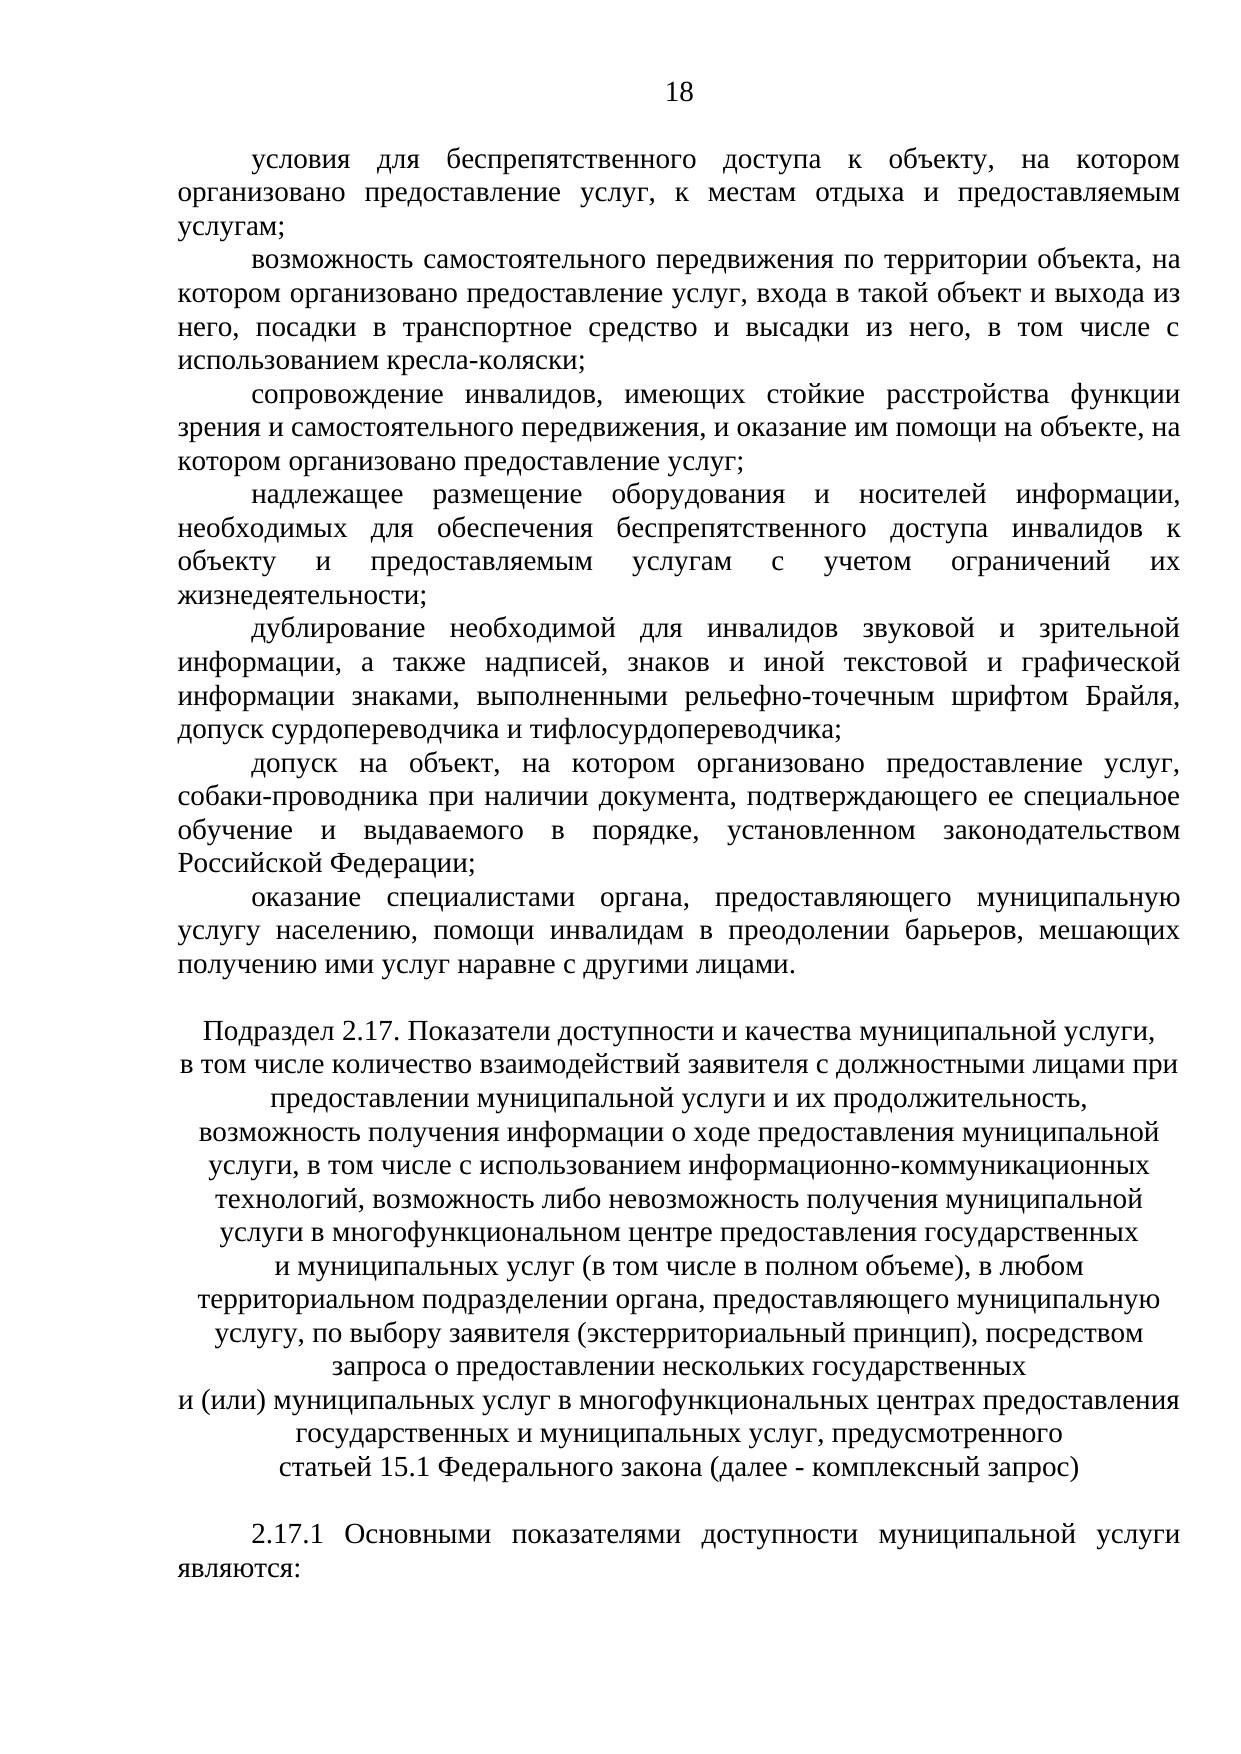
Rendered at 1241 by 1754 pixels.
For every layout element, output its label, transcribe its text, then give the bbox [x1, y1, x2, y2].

text допуск на объект, на котором организовано предоставление услуг, собаки-проводника при наличии документа, подтверждающего ее специальное обучение и выдаваемого в порядке, установленном законодательством Российской Федерации; [177, 745, 1181, 879]
text дублирование необходимой для инвалидов звуковой и зрительной информации, а также надписей, знаков и иной текстовой и графической информации знаками, выполненными рельефно-точечным шрифтом Брайля, допуск сурдопереводчика и тифлосурдопереводчика; [177, 611, 1181, 745]
text в том числе количество взаимодействий заявителя с должностными лицами при предоставлении муниципальной услуги и их продолжительность, [177, 1047, 1181, 1114]
text и муниципальных услуг (в том числе в полном объеме), в любом [177, 1248, 1181, 1281]
text статьей 15.1 Федерального закона (далее - комплексный запрос) [177, 1449, 1181, 1483]
text надлежащее размещение оборудования и носителей информации, необходимых для обеспечения беспрепятственного доступа инвалидов к объекту и предоставляемым услугам с учетом ограничений их жизнедеятельности; [177, 476, 1181, 611]
text и (или) муниципальных услуг в многофункциональных центрах предоставления государственных и муниципальных услуг, предусмотренного [177, 1382, 1181, 1449]
text технологий, возможность либо невозможность получения муниципальной услуги в многофункциональном центре предоставления государственных [177, 1181, 1181, 1248]
text условия для беспрепятственного доступа к объекту, на котором организовано предоставление услуг, к местам отдыха и предоставляемым услугам; [177, 141, 1181, 242]
text территориальном подразделении органа, предоставляющего муниципальную услугу, по выбору заявителя (экстерриториальный принцип), посредством [177, 1281, 1181, 1348]
text оказание специалистами органа, предоставляющего муниципальную услугу населению, помощи инвалидам в преодолении барьеров, мешающих получению ими услуг наравне с другими лицами. [177, 879, 1181, 979]
text Подраздел 2.17. Показатели доступности и качества муниципальной услуги, [177, 1013, 1181, 1047]
text возможность получения информации о ходе предоставления муниципальной услуги, в том числе с использованием информационно-коммуникационных [177, 1114, 1181, 1181]
text запроса о предоставлении нескольких государственных [177, 1348, 1181, 1382]
text 2.17.1 Основными показателями доступности муниципальной услуги являются: [177, 1516, 1181, 1583]
text возможность самостоятельного передвижения по территории объекта, на котором организовано предоставление услуг, входа в такой объект и выхода из него, посадки в транспортное средство и высадки из него, в том числе с использованием кресла-коляски; [177, 242, 1181, 376]
text сопровождение инвалидов, имеющих стойкие расстройства функции зрения и самостоятельного передвижения, и оказание им помощи на объекте, на котором организовано предоставление услуг; [177, 376, 1181, 476]
